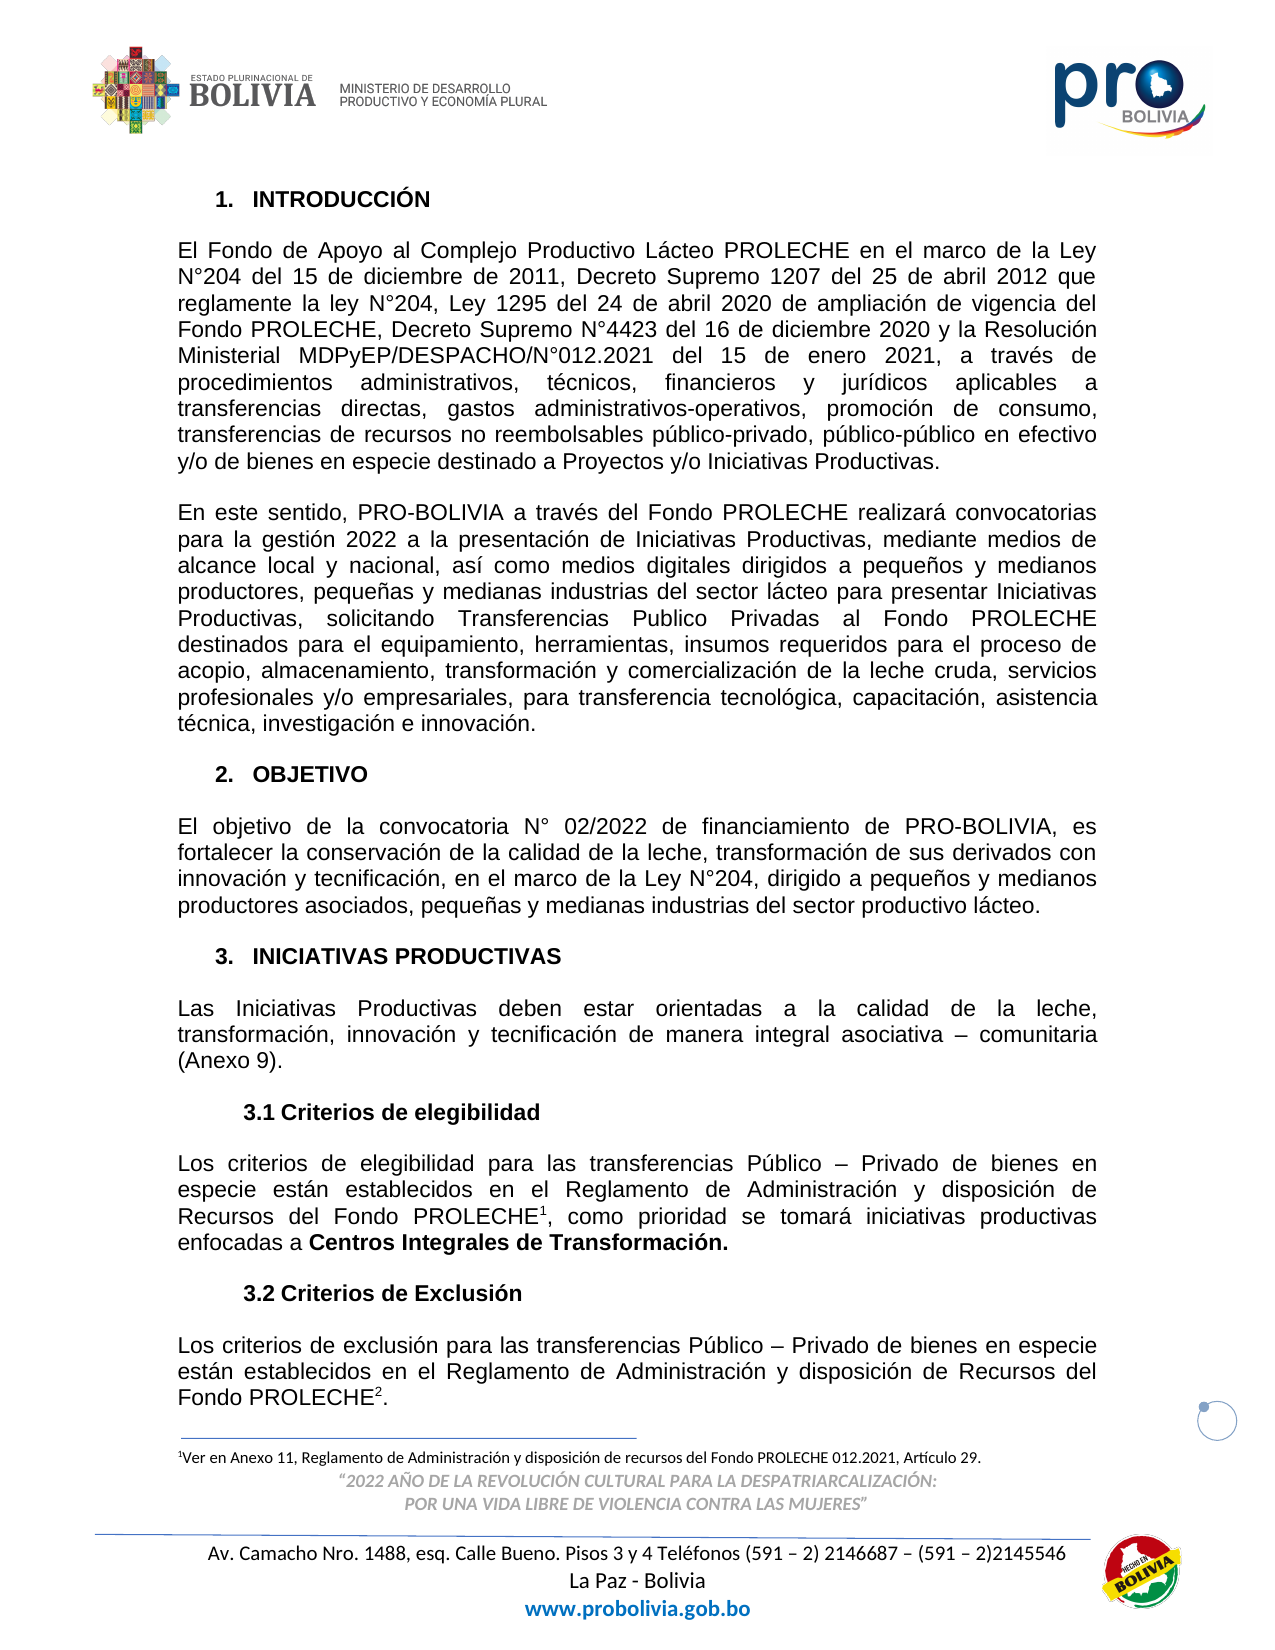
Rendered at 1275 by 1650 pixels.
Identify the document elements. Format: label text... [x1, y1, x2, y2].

picture [80, 34, 571, 146]
text 1Ver en Anexo 11, Reglamento de Administración y disposición de recursos del Fondo PROLECHE 012.2021, Artículo 29. [177, 1448, 1098, 1468]
text En este sentido, PRO-BOLIVIA a través del Fondo PROLECHE realizará convocatorias para la gestión 2022 a la presentación de Iniciativas Productivas, mediante medios de alcance local y nacional, así como medios digitales dirigidos a pequeños y medianos productores, pequeñas y medianas industrias del sector lácteo para presentar Iniciativas Productivas, solicitando Transferencias Publico Privadas al Fondo PROLECHE destinados para el equipamiento, herramientas, insumos requeridos para el proceso de acopio, almacenamiento, transformación y comercialización de la leche cruda, servicios profesionales y/o empresariales, para transferencia tecnológica, capacitación, asistencia técnica, investigación e innovación. [177, 499, 1098, 736]
picture [1102, 1534, 1182, 1609]
picture [1046, 46, 1214, 156]
text El Fondo de Apoyo al Complejo Productivo Lácteo PROLECHE en el marco de la Ley N°204 del 15 de diciembre de 2011, Decreto Supremo 1207 del 25 de abril 2012 que reglamente la ley N°204, Ley 1295 del 24 de abril 2020 de ampliación de vigencia del Fondo PROLECHE, Decreto Supremo N°4423 del 16 de diciembre 2020 y la Resolución Ministerial MDPyEP/DESPACHO/N°012.2021 del 15 de enero 2021, a través de procedimientos administrativos, técnicos, financieros y jurídicos aplicables a transferencias directas, gastos administrativos-operativos, promoción de consumo, transferencias de recursos no reembolsables público-privado, público-público en efectivo y/o de bienes en especie destinado a Proyectos y/o Iniciativas Productivas. [177, 237, 1098, 474]
subtitle Criterios de Exclusión [243, 1280, 1098, 1307]
subtitle Criterios de elegibilidad [243, 1098, 1098, 1125]
subtitle INICIATIVAS PRODUCTIVAS [215, 943, 1098, 969]
text El objetivo de la convocatoria N° 02/2022 de financiamiento de PRO-BOLIVIA, es fortalecer la conservación de la calidad de la leche, transformación de sus derivados con innovación y tecnificación, en el marco de la Ley N°204, dirigido a pequeños y medianos productores asociados, pequeñas y medianas industrias del sector productivo lácteo. [177, 813, 1098, 918]
text Los criterios de exclusión para las transferencias Público – Privado de bienes en especie están establecidos en el Reglamento de Administración y disposición de Recursos del Fondo PROLECHE2. [177, 1332, 1098, 1411]
subtitle INTRODUCCIÓN [215, 186, 1098, 212]
text Las Iniciativas Productivas deben estar orientadas a la calidad de la leche, transformación, innovación y tecnificación de manera integral asociativa – comunitaria (Anexo 9). [177, 994, 1098, 1073]
text Los criterios de elegibilidad para las transferencias Público – Privado de bienes en especie están establecidos en el Reglamento de Administración y disposición de Recursos del Fondo PROLECHE1, como prioridad se tomará iniciativas productivas enfocadas a Centros Integrales de Transformación. [177, 1150, 1098, 1255]
subtitle OBJETIVO [215, 761, 1098, 788]
